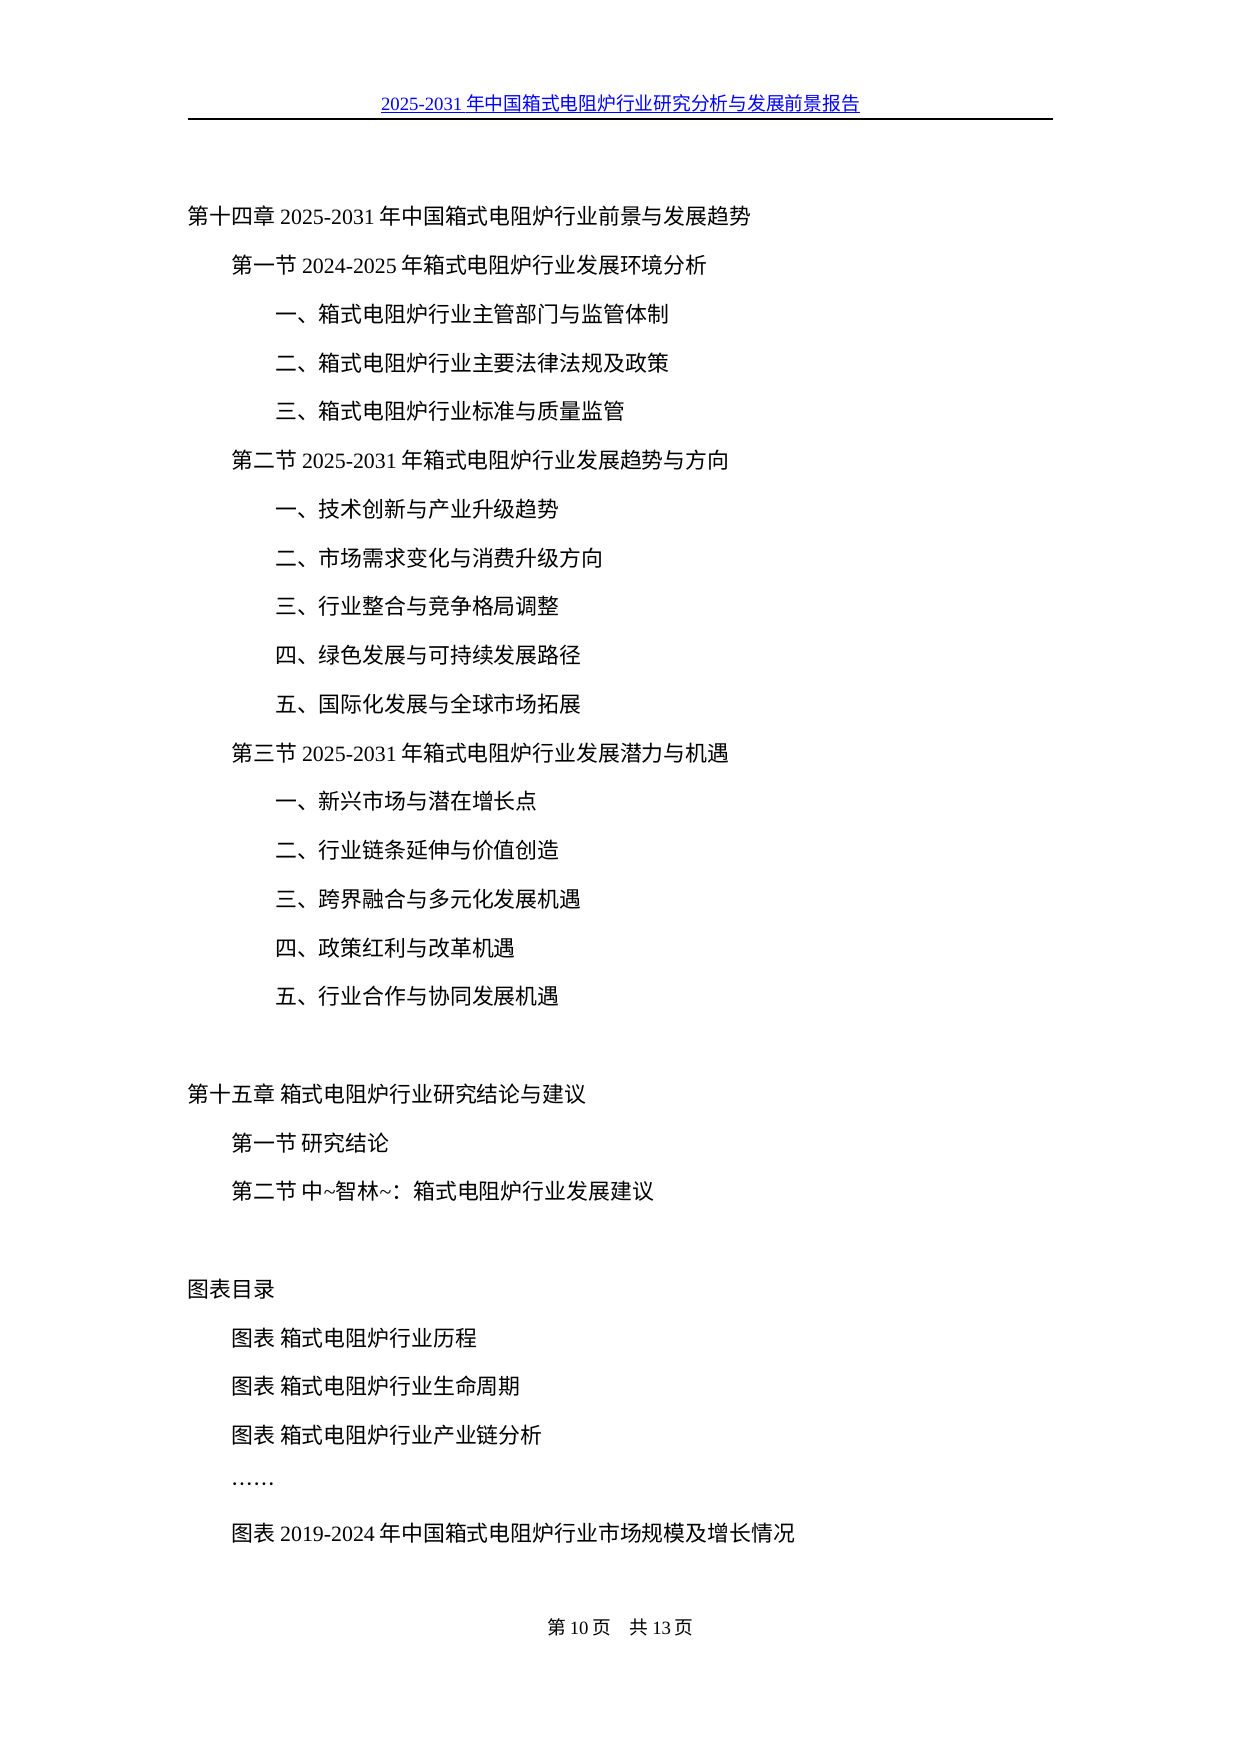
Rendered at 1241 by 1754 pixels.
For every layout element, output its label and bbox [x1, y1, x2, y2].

text [187, 150, 1053, 1548]
